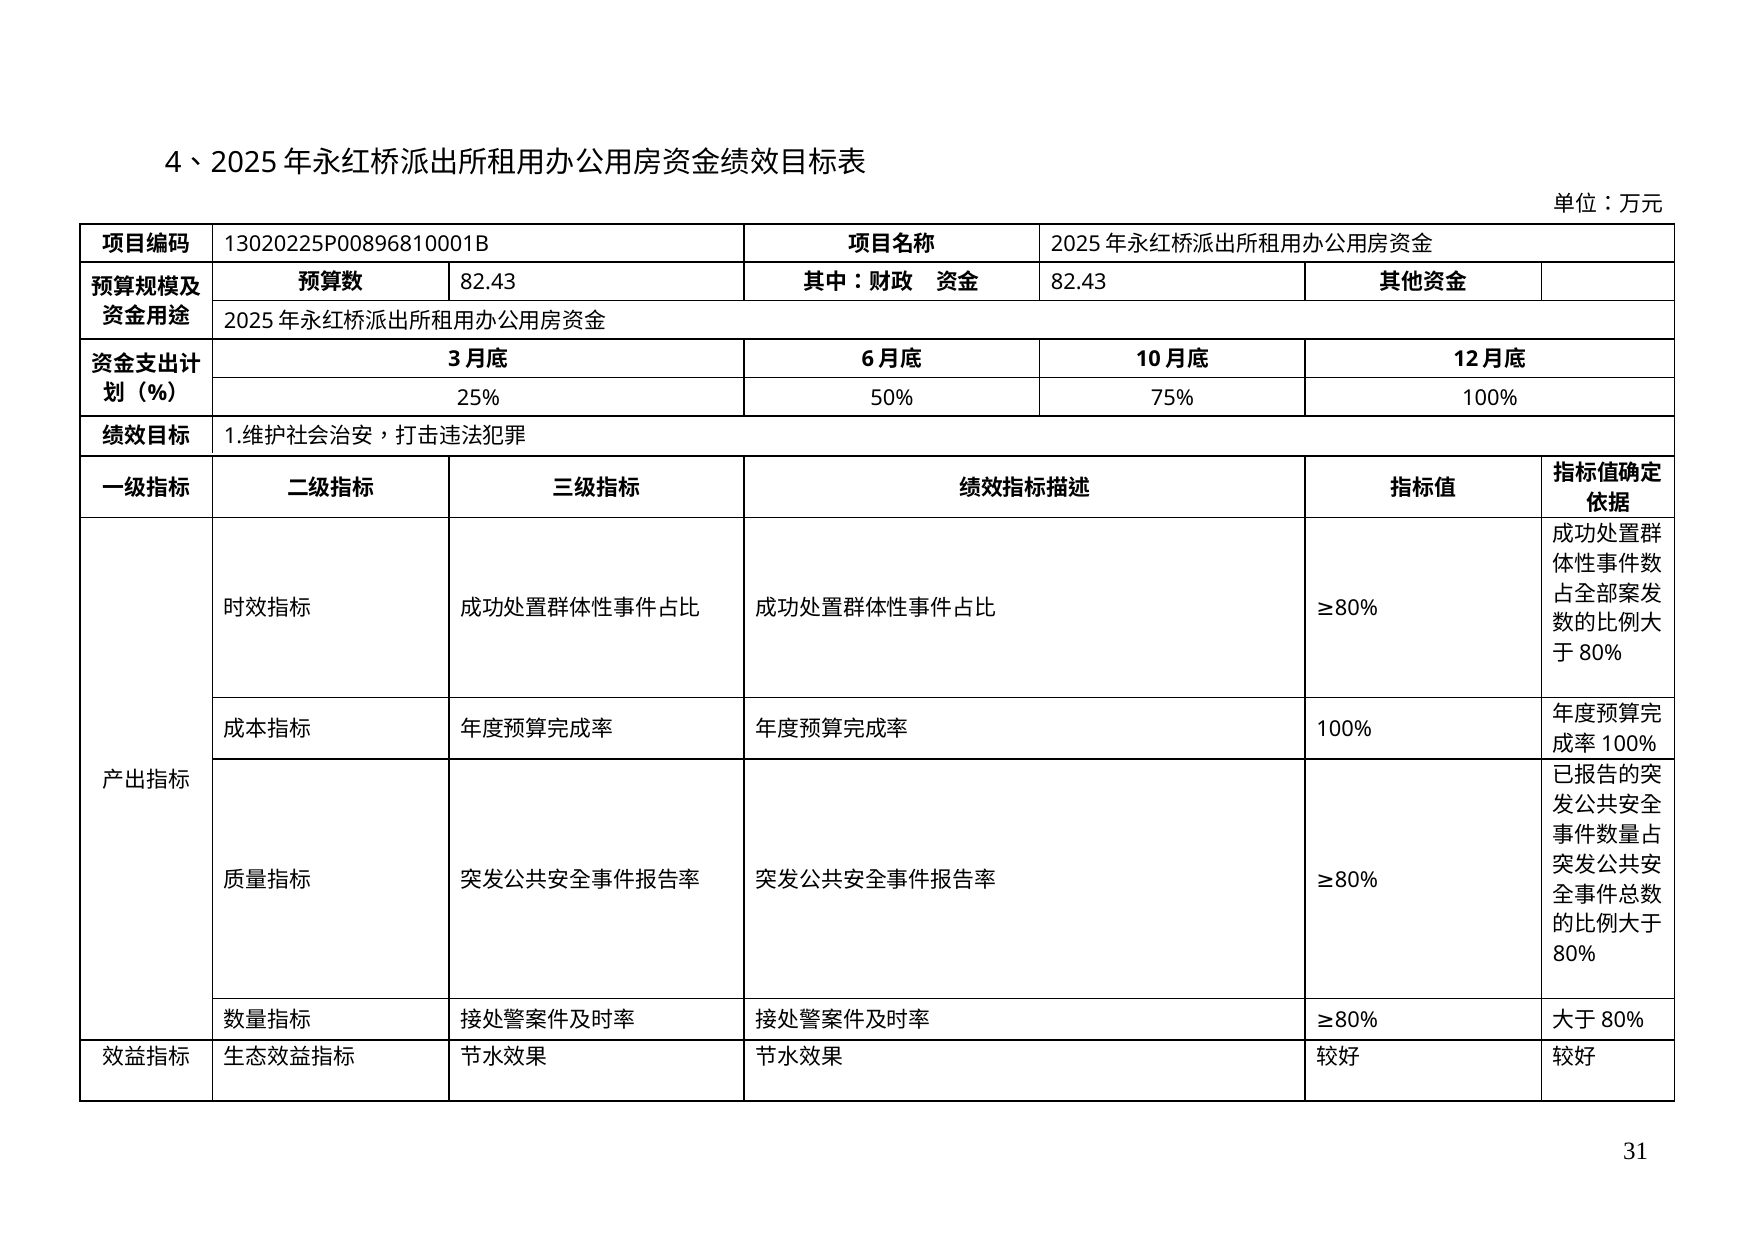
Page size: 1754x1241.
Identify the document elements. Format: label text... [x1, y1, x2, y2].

table_cell 成功处置群体性事件数占全部案发数的比例大于80% [1542, 518, 1674, 697]
table_cell 效益指标 [81, 1041, 212, 1100]
table_cell 突发公共安全事件报告率 [745, 760, 1304, 998]
table_cell 82.43 [450, 263, 743, 300]
table_cell 年度预算完成率100% [1542, 698, 1674, 758]
table_cell 100% [1306, 378, 1674, 415]
table_cell 资金支出计划（%） [81, 340, 212, 415]
table_cell 大于80% [1542, 999, 1674, 1039]
table_cell 2025年永红桥派出所租用办公用房资金 [1040, 225, 1674, 261]
table_header 指标值确定依据 [1542, 457, 1674, 516]
table_cell 节水效果 [450, 1041, 743, 1100]
table_cell 25% [213, 378, 743, 415]
table_header 单位：万元 [81, 183, 1674, 223]
table_cell 预算数 [213, 263, 448, 300]
table_cell 50% [745, 378, 1039, 415]
table_cell 时效指标 [213, 518, 448, 697]
table_cell 13020225P00896810001B [213, 225, 743, 261]
table_cell 接处警案件及时率 [450, 999, 743, 1039]
table_cell 质量指标 [213, 760, 448, 998]
table_cell 接处警案件及时率 [745, 999, 1304, 1039]
table_cell ≥80% [1306, 760, 1541, 998]
table_cell 项目名称 [745, 225, 1039, 261]
table_header 一级指标 [81, 457, 212, 516]
table_cell 成功处置群体性事件占比 [745, 518, 1304, 697]
table_cell 75% [1040, 378, 1304, 415]
text 4、2025年永红桥派出所租用办公用房资金绩效目标表 [106, 142, 1648, 181]
table_header 绩效指标描述 [745, 457, 1304, 516]
table_cell 预算规模及资金用途 [81, 263, 212, 338]
table_cell [1542, 263, 1674, 300]
table_cell 节水效果 [745, 1041, 1304, 1100]
table_header 三级指标 [450, 457, 743, 516]
table_cell 1.维护社会治安，打击违法犯罪 [213, 417, 1674, 453]
table_cell 82.43 [1040, 263, 1304, 300]
table_cell 其他资金 [1306, 263, 1541, 300]
table_cell 12月底 [1306, 340, 1674, 377]
table_cell 突发公共安全事件报告率 [450, 760, 743, 998]
table_cell 2025年永红桥派出所租用办公用房资金 [213, 301, 1674, 338]
table_cell ≥80% [1306, 999, 1541, 1039]
table_cell 数量指标 [213, 999, 448, 1039]
table_cell 产出指标 [81, 518, 212, 1039]
table_cell 3月底 [213, 340, 743, 377]
table_cell 10月底 [1040, 340, 1304, 377]
table_cell 成功处置群体性事件占比 [450, 518, 743, 697]
table_header 二级指标 [213, 457, 448, 516]
table_cell ≥80% [1306, 518, 1541, 697]
table_cell 100% [1306, 698, 1541, 758]
table_cell 已报告的突发公共安全事件数量占突发公共安全事件总数的比例大于80% [1542, 760, 1674, 998]
table_cell 较好 [1306, 1041, 1541, 1100]
table_cell 年度预算完成率 [745, 698, 1304, 758]
table_cell 年度预算完成率 [450, 698, 743, 758]
table_cell 较好 [1542, 1041, 1674, 1100]
table_header 指标值 [1306, 457, 1541, 516]
table_cell 绩效目标 [81, 417, 212, 453]
table_cell 6月底 [745, 340, 1039, 377]
table_cell 生态效益指标 [213, 1041, 448, 1100]
table_cell 项目编码 [81, 225, 212, 261]
table_cell 其中：财政 资金 [745, 263, 1039, 300]
table_cell 成本指标 [213, 698, 448, 758]
